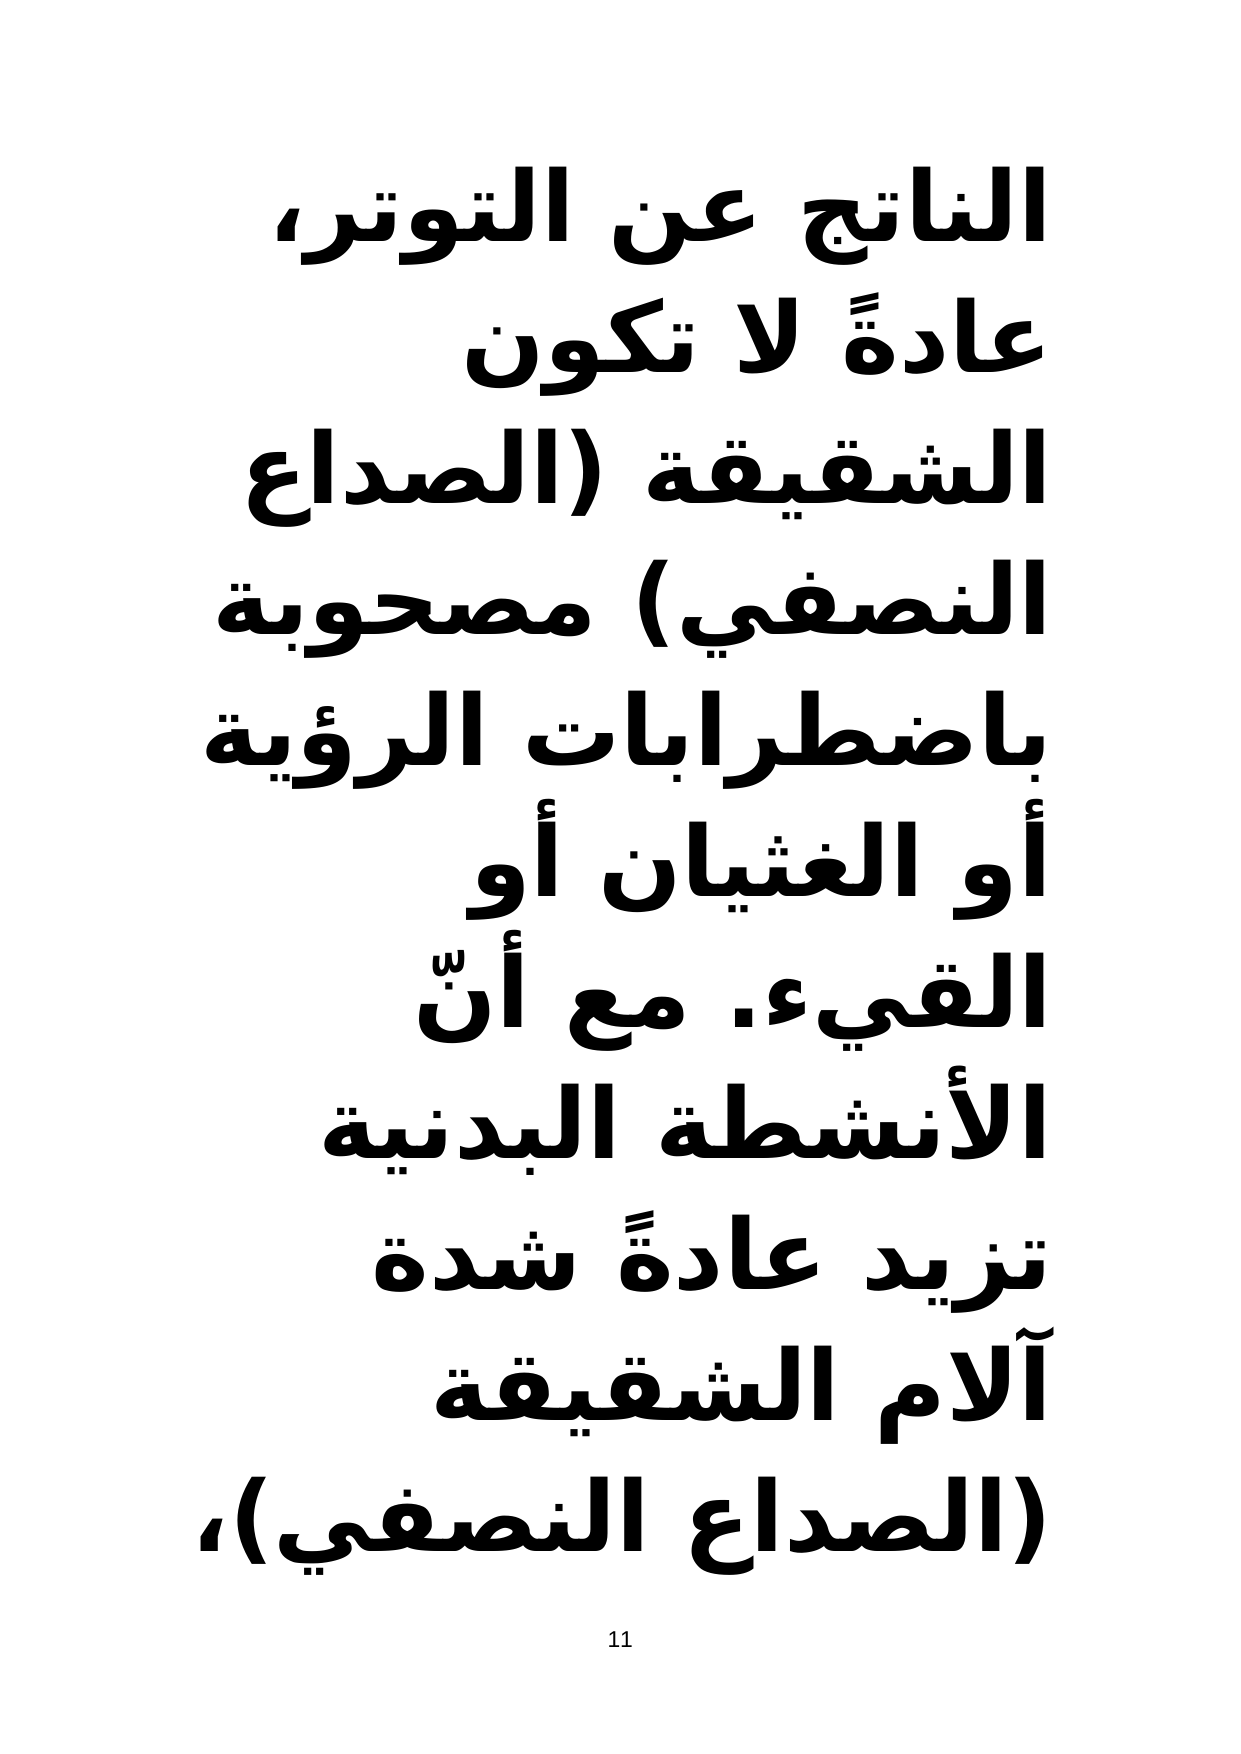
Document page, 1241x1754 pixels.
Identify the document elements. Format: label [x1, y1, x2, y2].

text [187, 150, 1053, 1574]
